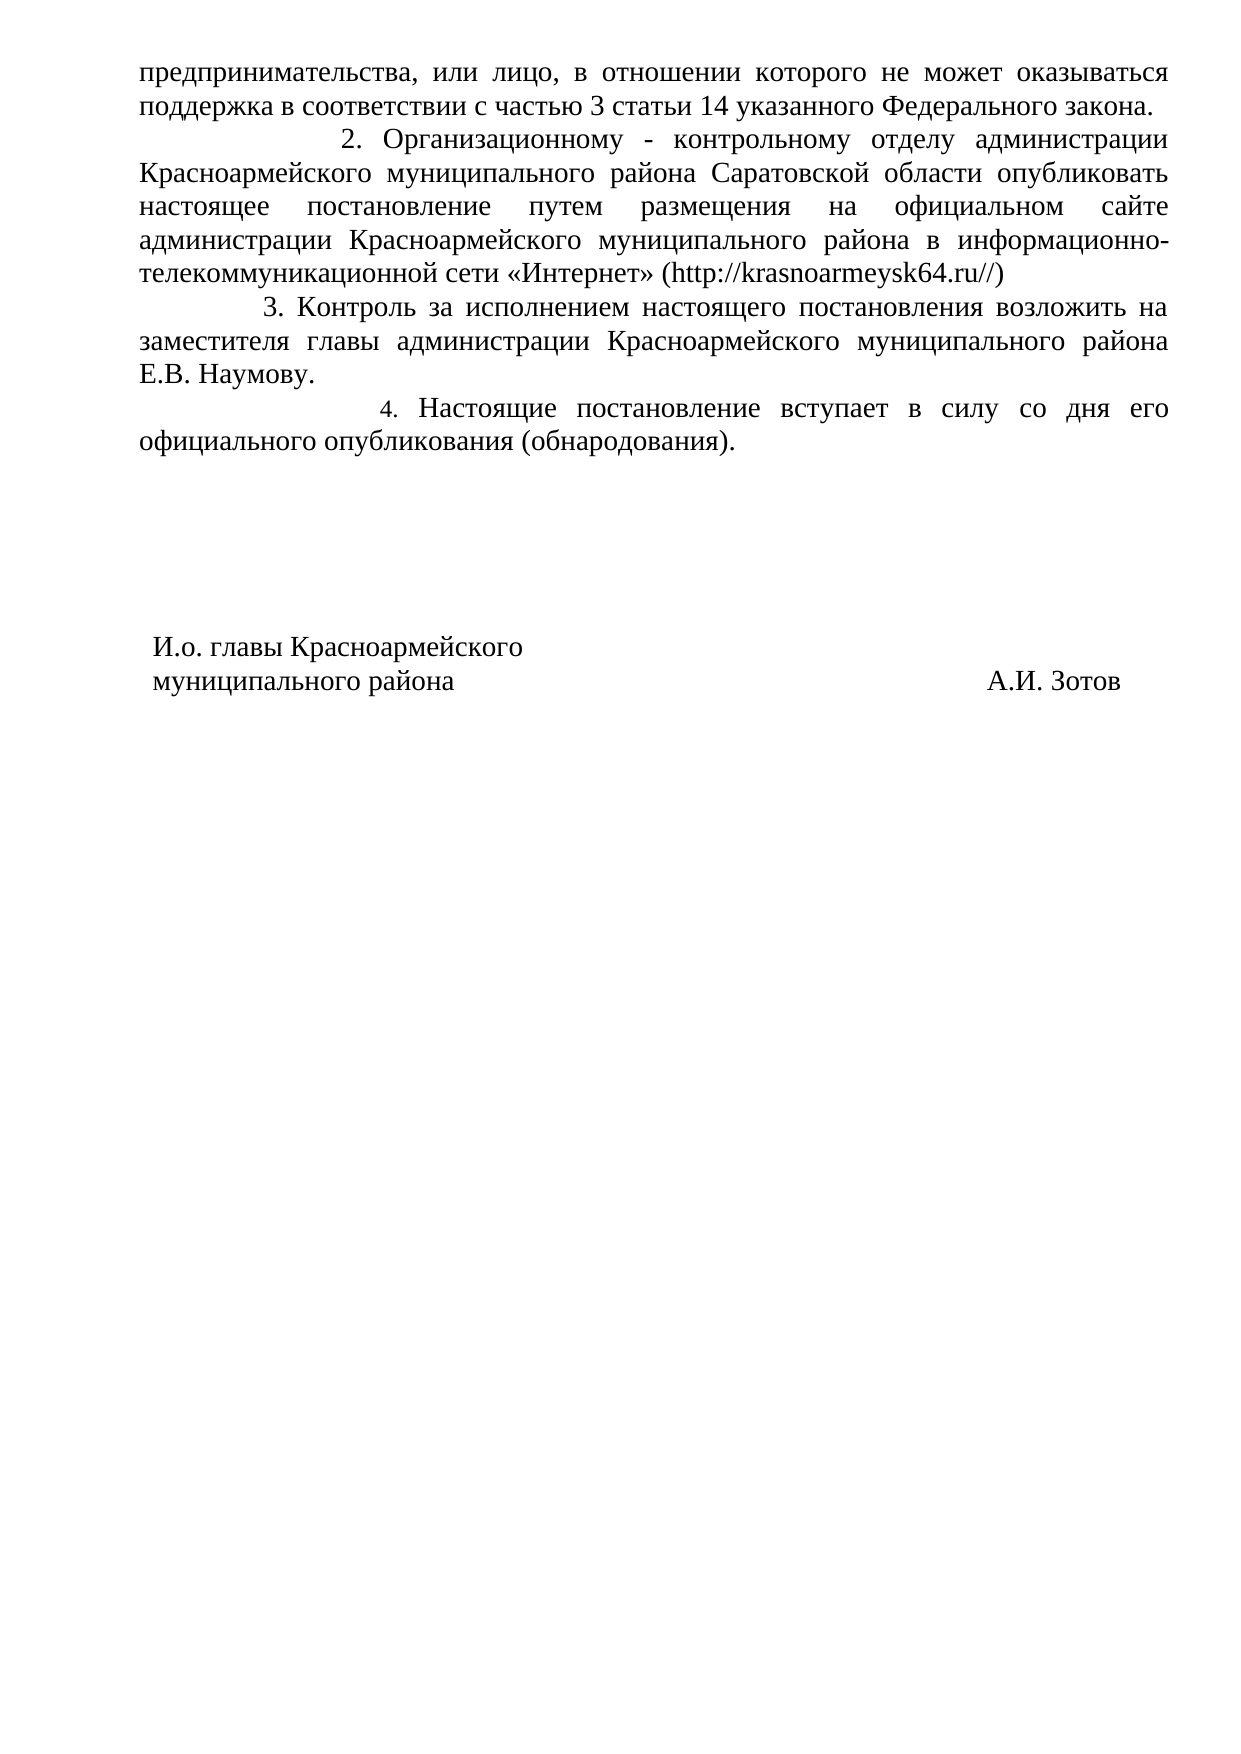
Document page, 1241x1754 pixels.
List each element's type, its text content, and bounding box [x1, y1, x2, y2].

text 4. Настоящие постановление вступает в силу со дня его официального опубликования (обнародования). [139, 390, 1169, 457]
text 3. Контроль за исполнением настоящего постановления возложить на заместителя главы администрации Красноармейского муниципального района Е.В. Наумову. [139, 289, 1169, 390]
text И.о. главы Красноармейского [65, 629, 1169, 663]
text 2. Организационному - контрольному отделу администрации Красноармейского муниципального района Саратовской области опубликовать настоящее постановление путем размещения на официальном сайте администрации Красноармейского муниципального района в информационно-телекоммуникационной сети «Интернет» (http://krasnoarmeysk64.ru//) [139, 121, 1169, 289]
text муниципального района А.И. Зотов [65, 663, 1169, 696]
text предпринимательства, или лицо, в отношении которого не может оказываться поддержка в соответствии с частью 3 статьи 14 указанного Федерального закона. [139, 54, 1169, 121]
